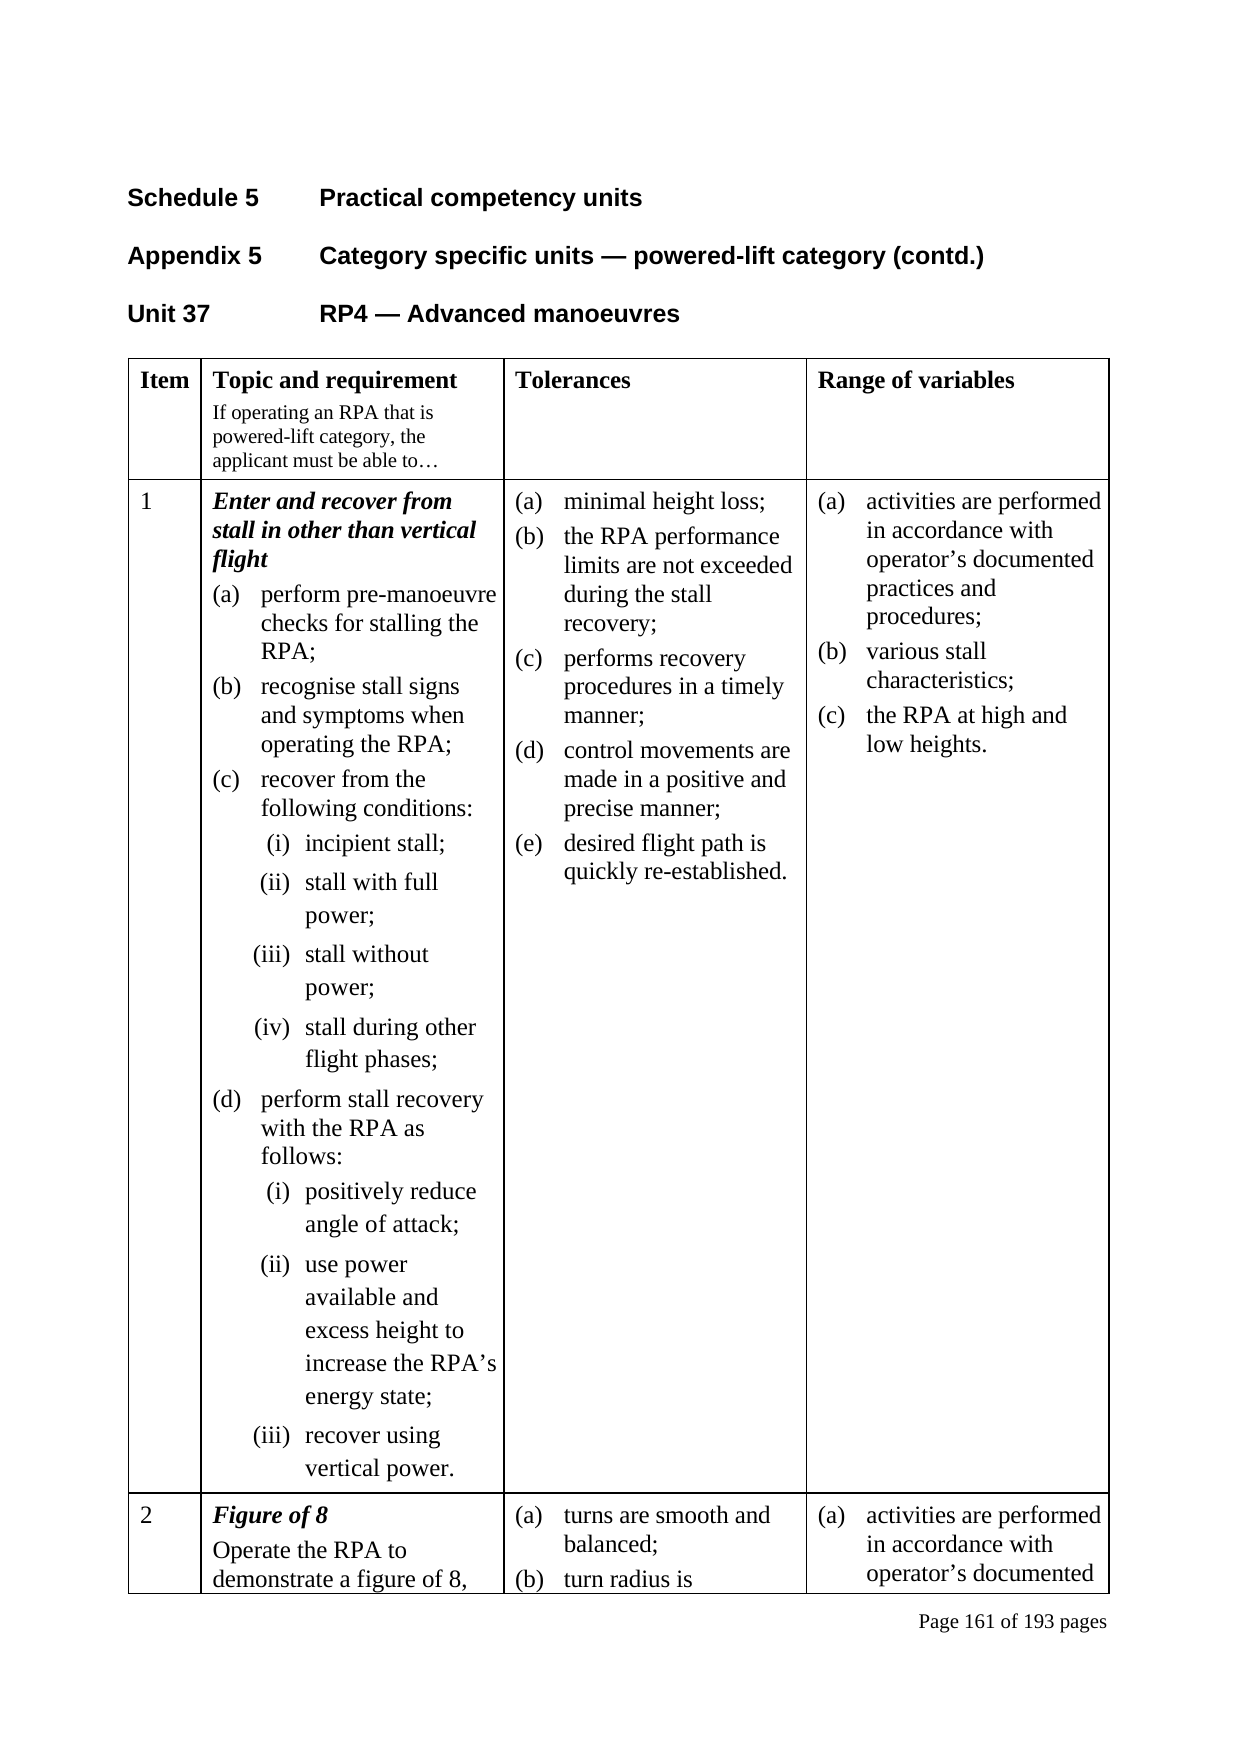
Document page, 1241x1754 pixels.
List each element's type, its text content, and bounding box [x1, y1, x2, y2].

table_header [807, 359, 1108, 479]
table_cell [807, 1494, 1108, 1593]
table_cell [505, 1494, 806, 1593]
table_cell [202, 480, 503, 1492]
subtitle Appendix 5 Category specific units — powered-lift category (contd.) [127, 241, 1107, 270]
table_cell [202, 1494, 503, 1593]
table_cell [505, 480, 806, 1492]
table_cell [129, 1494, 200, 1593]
subtitle Unit 37 RP4 — Advanced manoeuvres [127, 299, 1107, 328]
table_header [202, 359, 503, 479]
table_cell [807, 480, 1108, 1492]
subtitle Schedule 5 Practical competency units [127, 183, 1107, 212]
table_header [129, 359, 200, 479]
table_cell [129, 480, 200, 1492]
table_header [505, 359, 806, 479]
